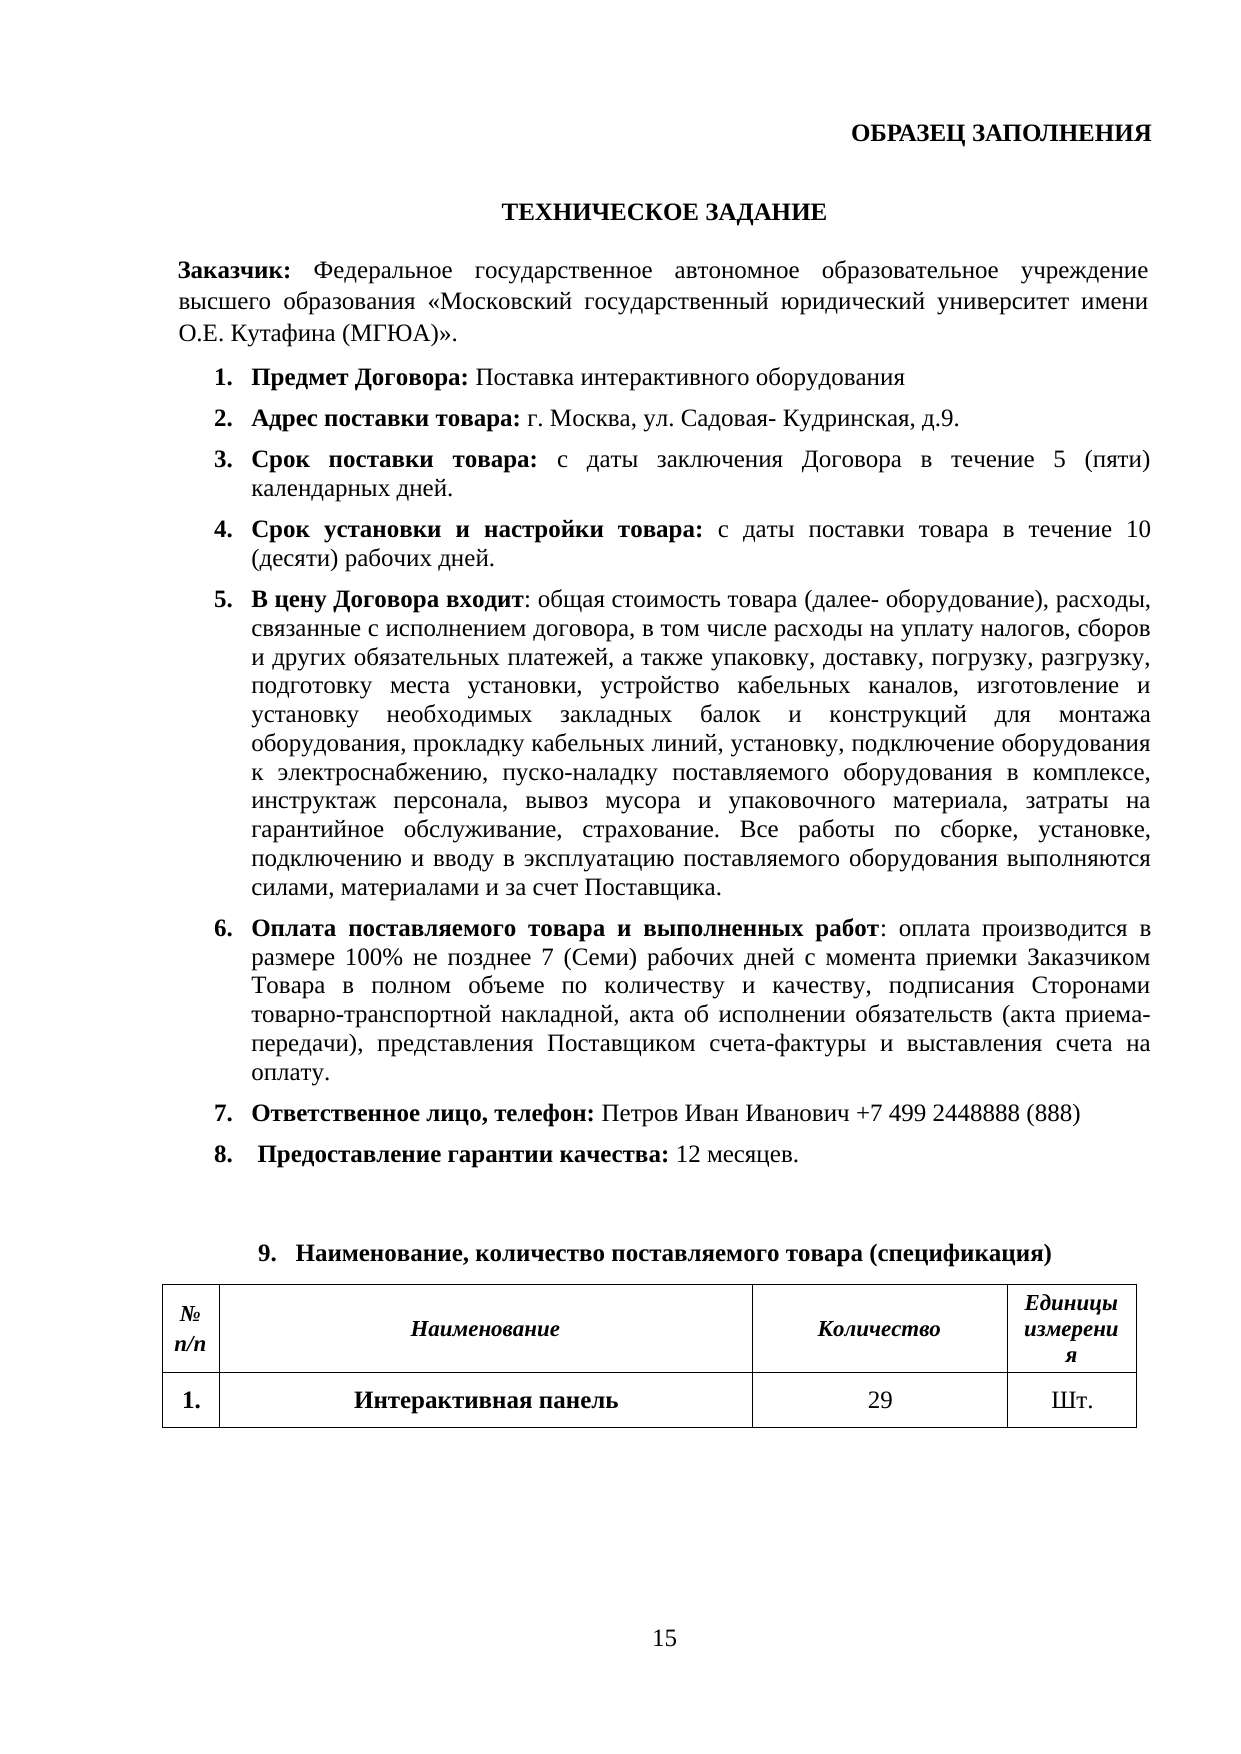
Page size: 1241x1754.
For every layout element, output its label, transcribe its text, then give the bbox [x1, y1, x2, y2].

list Адрес поставки товара: г. Москва, ул. Садовая- Кудринская, д.9. [214, 403, 1152, 432]
table_header Наименование [220, 1285, 752, 1372]
text Техническое задание [177, 197, 1152, 226]
table_cell 29 [753, 1373, 1007, 1427]
list Срок поставки товара: с даты заключения Договора в течение 5 (пяти) календарных дней. [214, 444, 1152, 502]
list Ответственное лицо, телефон: Петров Иван Иванович +7 499 2448888 (888) [214, 1098, 1152, 1127]
list Предоставление гарантии качества: 12 месяцев. [214, 1139, 1152, 1168]
list Срок установки и настройки товара: с даты поставки товара в течение 10 (десяти) рабочих дней. [214, 514, 1152, 572]
text ОБРАЗЕЦ ЗАПОЛНЕНИЯ [177, 118, 1152, 147]
table_cell 1. [163, 1373, 219, 1427]
text Заказчик: Федеральное государственное автономное образовательное учреждение высшего образования «Московский государственный юридический университет имени О.Е. Кутафина (МГЮА)». [177, 255, 1149, 347]
list Оплата поставляемого товара и выполненных работ: оплата производится в размере 100% не позднее 7 (Семи) рабочих дней с момента приемки Заказчиком Товара в полном объеме по количеству и качеству, подписания Сторонами товарно-транспортной накладной, акта об исполнении обязательств (акта приема-передачи), представления Поставщиком счета-фактуры и выставления счета на оплату. [214, 913, 1152, 1086]
list В цену Договора входит: общая стоимость товара (далее- оборудование), расходы, связанные с исполнением договора, в том числе расходы на уплату налогов, сборов и других обязательных платежей, а также упаковку, доставку, погрузку, разгрузку, подготовку места установки, устройство кабельных каналов, изготовление и установку необходимых закладных балок и конструкций для монтажа оборудования, прокладку кабельных линий, установку, подключение оборудования к электроснабжению, пуско-наладку поставляемого оборудования в комплексе, инструктаж персонала, вывоз мусора и упаковочного материала, затраты на гарантийное обслуживание, страхование. Все работы по сборке, установке, подключению и вводу в эксплуатацию поставляемого оборудования выполняются силами, материалами и за счет Поставщика. [214, 584, 1152, 901]
table_header № п/п [163, 1285, 219, 1372]
list Наименование, количество поставляемого товара (спецификация) [258, 1238, 1152, 1267]
table_header Количество [753, 1285, 1007, 1372]
list Предмет Договора: Поставка интерактивного оборудования [214, 362, 1152, 391]
table_cell Шт. [1008, 1373, 1136, 1427]
table_header Единицы измерения [1008, 1285, 1136, 1372]
table_cell Интерактивная панель [220, 1373, 752, 1427]
